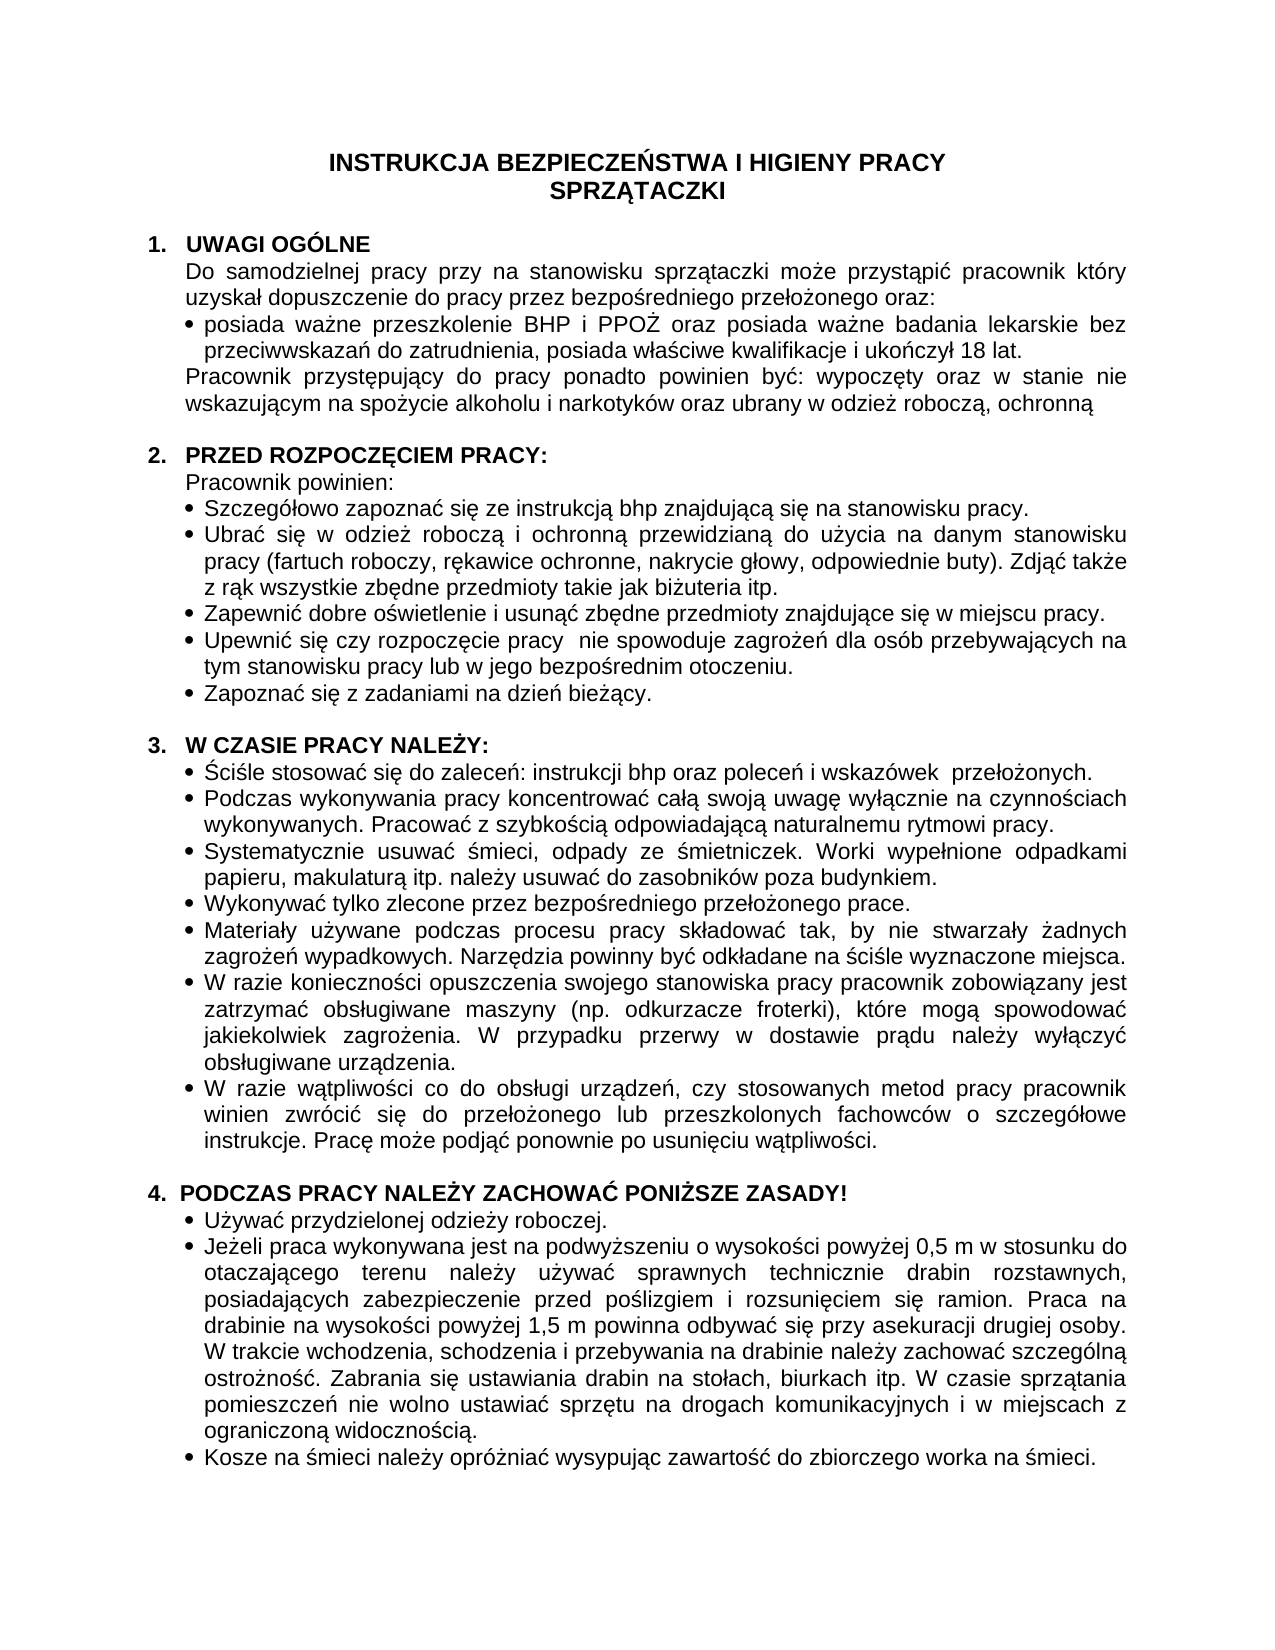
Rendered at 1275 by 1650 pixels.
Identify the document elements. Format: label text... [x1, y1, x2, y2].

text 4. PODCZAS PRACY NALEŻY ZACHOWAĆ PONIŻSZE ZASADY! [148, 1180, 1127, 1207]
list Podczas wykonywania pracy koncentrować całą swoją uwagę wyłącznie na czynnościach wykonywanych. Pracować z szybkością odpowiadającą naturalnemu rytmowi pracy. [185, 785, 1127, 838]
list Ściśle stosować się do zaleceń: instrukcji bhp oraz poleceń i wskazówek przełożonych. [185, 758, 1127, 785]
text Do samodzielnej pracy przy na stanowisku sprzątaczki może przystąpić pracownik który uzyskał dopuszczenie do pracy przez bezpośredniego przełożonego oraz: [185, 258, 1127, 311]
list Szczegółowo zapoznać się ze instrukcją bhp znajdującą się na stanowisku pracy. [185, 495, 1127, 521]
list W razie konieczności opuszczenia swojego stanowiska pracy pracownik zobowiązany jest zatrzymać obsługiwane maszyny (np. odkurzacze froterki), które mogą spowodować jakiekolwiek zagrożenia. W przypadku przerwy w dostawie prądu należy wyłączyć obsługiwane urządzenia. [185, 969, 1127, 1075]
text 3. W CZASIE PRACY NALEŻY: [148, 732, 1127, 758]
list Systematycznie usuwać śmieci, odpady ze śmietniczek. Worki wypełnione odpadkami papieru, makulaturą itp. należy usuwać do zasobników poza budynkiem. [185, 838, 1127, 890]
list Upewnić się czy rozpoczęcie pracy nie spowoduje zagrożeń dla osób przebywających na tym stanowisku pracy lub w jego bezpośrednim otoczeniu. [185, 627, 1127, 679]
text 2. PRZED ROZPOCZĘCIEM PRACY: [148, 442, 1127, 469]
list Ubrać się w odzież roboczą i ochronną przewidzianą do użycia na danym stanowisku pracy (fartuch roboczy, rękawice ochronne, nakrycie głowy, odpowiednie buty). Zdjąć także z rąk wszystkie zbędne przedmioty takie jak biżuteria itp. [185, 521, 1127, 600]
text INSTRUKCJA BEZPIECZEŃSTWA I HIGIENY PRACY [148, 148, 1127, 176]
list Zapoznać się z zadaniami na dzień bieżący. [185, 679, 1127, 706]
list Zapewnić dobre oświetlenie i usunąć zbędne przedmioty znajdujące się w miejscu pracy. [185, 600, 1127, 627]
text 1. UWAGI OGÓLNE [148, 231, 1127, 258]
list Wykonywać tylko zlecone przez bezpośredniego przełożonego prace. [185, 890, 1127, 917]
list posiada ważne przeszkolenie BHP i PPOŻ oraz posiada ważne badania lekarskie bez przeciwwskazań do zatrudnienia, posiada właściwe kwalifikacje i ukończył 18 lat. [185, 311, 1127, 363]
list Jeżeli praca wykonywana jest na podwyższeniu o wysokości powyżej 0,5 m w stosunku do otaczającego terenu należy używać sprawnych technicznie drabin rozstawnych, posiadających zabezpieczenie przed poślizgiem i rozsunięciem się ramion. Praca na drabinie na wysokości powyżej 1,5 m powinna odbywać się przy asekuracji drugiej osoby. W trakcie wchodzenia, schodzenia i przebywania na drabinie należy zachować szczególną ostrożność. Zabrania się ustawiania drabin na stołach, biurkach itp. W czasie sprzątania pomieszczeń nie wolno ustawiać sprzętu na drogach komunikacyjnych i w miejscach z ograniczoną widocznością. [185, 1233, 1127, 1444]
list Używać przydzielonej odzieży roboczej. [185, 1207, 1127, 1233]
list Kosze na śmieci należy opróżniać wysypując zawartość do zbiorczego worka na śmieci. [185, 1444, 1127, 1470]
text Pracownik przystępujący do pracy ponadto powinien być: wypoczęty oraz w stanie nie wskazującym na spożycie alkoholu i narkotyków oraz ubrany w odzież roboczą, ochronną [185, 363, 1127, 416]
list W razie wątpliwości co do obsługi urządzeń, czy stosowanych metod pracy pracownik winien zwrócić się do przełożonego lub przeszkolonych fachowców o szczegółowe instrukcje. Pracę może podjąć ponownie po usunięciu wątpliwości. [185, 1075, 1127, 1154]
text SPRZĄTACZKI [148, 176, 1127, 205]
list Materiały używane podczas procesu pracy składować tak, by nie stwarzały żadnych zagrożeń wypadkowych. Narzędzia powinny być odkładane na ściśle wyznaczone miejsca. [185, 917, 1127, 969]
text Pracownik powinien: [185, 469, 1127, 495]
